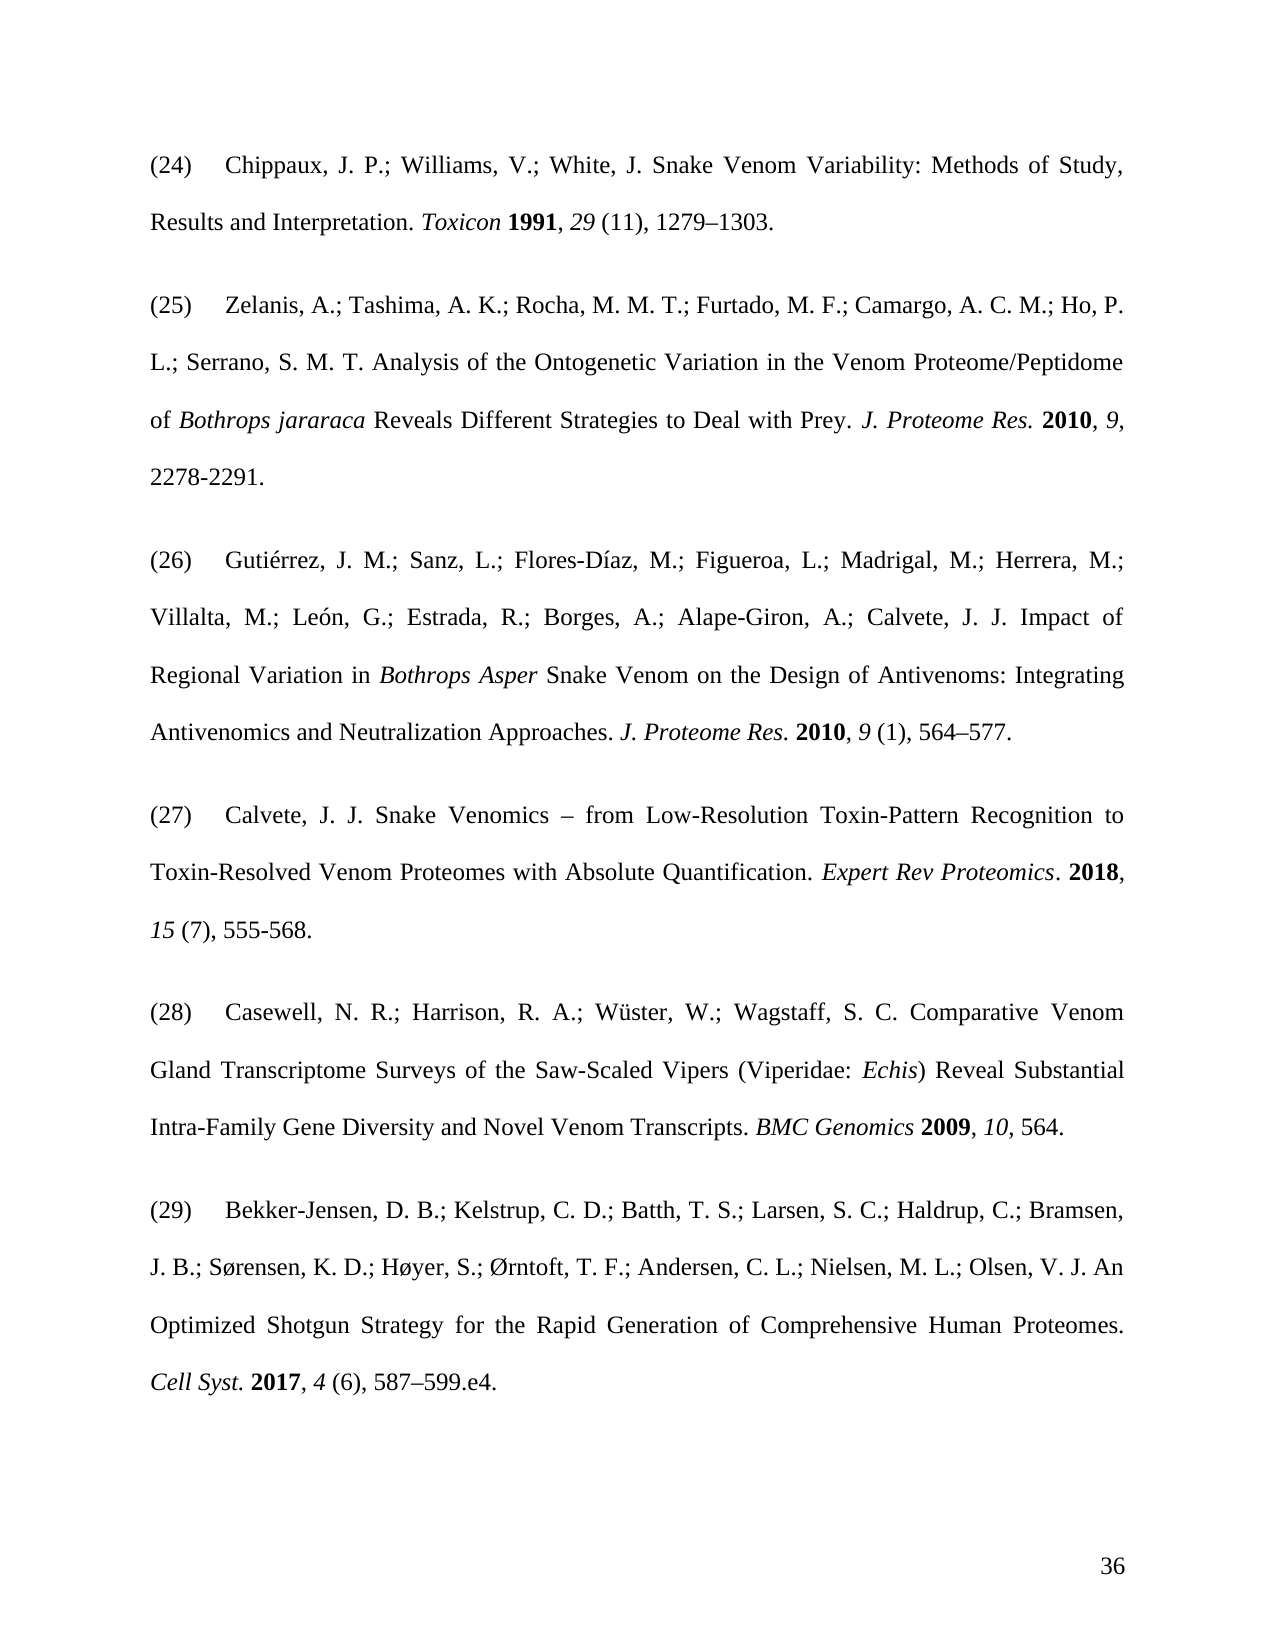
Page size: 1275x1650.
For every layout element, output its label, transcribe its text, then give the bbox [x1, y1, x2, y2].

text (28) Casewell, N. R.; Harrison, R. A.; Wüster, W.; Wagstaff, S. C. Comparative Venom Gland Transcriptome Surveys of the Saw-Scaled Vipers (Viperidae: Echis) Reveal Substantial Intra-Family Gene Diversity and Novel Venom Transcripts. BMC Genomics 2009, 10, 564. [150, 997, 1125, 1141]
text (29) Bekker-Jensen, D. B.; Kelstrup, C. D.; Batth, T. S.; Larsen, S. C.; Haldrup, C.; Bramsen, J. B.; Sørensen, K. D.; Høyer, S.; Ørntoft, T. F.; Andersen, C. L.; Nielsen, M. L.; Olsen, V. J. An Optimized Shotgun Strategy for the Rapid Generation of Comprehensive Human Proteomes. Cell Syst. 2017, 4 (6), 587–599.e4. [150, 1195, 1125, 1396]
text (25) Zelanis, A.; Tashima, A. K.; Rocha, M. M. T.; Furtado, M. F.; Camargo, A. C. M.; Ho, P. L.; Serrano, S. M. T. Analysis of the Ontogenetic Variation in the Venom Proteome/Peptidome of Bothrops jararaca Reveals Different Strategies to Deal with Prey. J. Proteome Res. 2010, 9, 2278-2291. [150, 290, 1125, 491]
text (24) Chippaux, J. P.; Williams, V.; White, J. Snake Venom Variability: Methods of Study, Results and Interpretation. Toxicon 1991, 29 (11), 1279–1303. [150, 150, 1125, 236]
text (27) Calvete, J. J. Snake Venomics – from Low-Resolution Toxin-Pattern Recognition to Toxin-Resolved Venom Proteomes with Absolute Quantification. Expert Rev Proteomics. 2018, 15 (7), 555-568. [150, 800, 1125, 944]
text (26) Gutiérrez, J. M.; Sanz, L.; Flores-Díaz, M.; Figueroa, L.; Madrigal, M.; Herrera, M.; Villalta, M.; León, G.; Estrada, R.; Borges, A.; Alape-Giron, A.; Calvete, J. J. Impact of Regional Variation in Bothrops Asper Snake Venom on the Design of Antivenoms: Integrating Antivenomics and Neutralization Approaches. J. Proteome Res. 2010, 9 (1), 564–577. [150, 545, 1125, 746]
